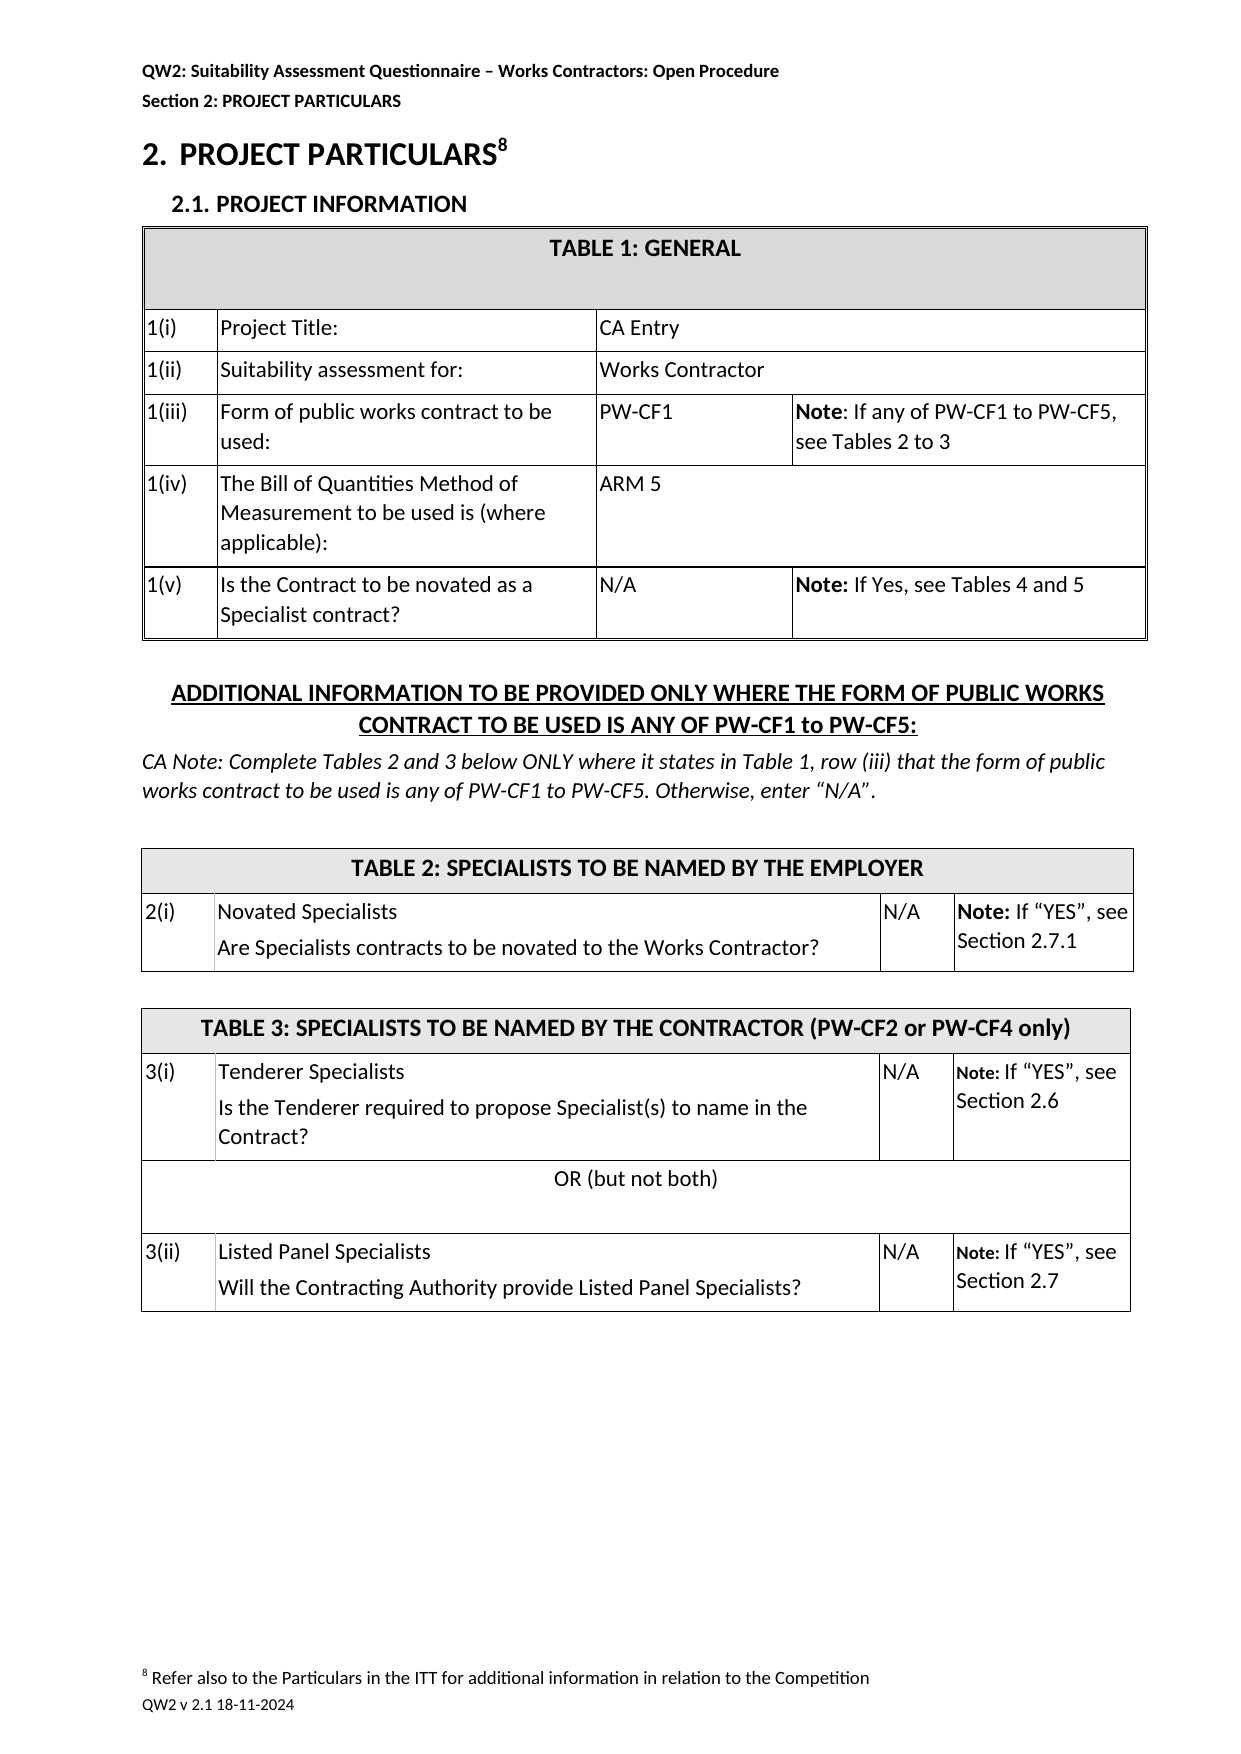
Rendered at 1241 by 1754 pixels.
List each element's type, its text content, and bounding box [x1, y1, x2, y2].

table_cell [880, 1054, 953, 1160]
table_cell [597, 466, 1145, 566]
table_cell Novated Specialists Are Specialists contracts to be novated to the Works Contractor? [215, 894, 880, 971]
table_cell 1(ii) [145, 352, 217, 393]
text ADDITIONAL INFORMATION TO BE PROVIDED ONLY WHERE THE FORM OF PUBLIC WORKS CONTRACT TO BE USED IS ANY OF PW-CF1 to PW-CF5: [142, 677, 1134, 739]
table_cell [597, 395, 792, 465]
table_cell Form of public works contract to be used: [218, 395, 596, 465]
table_cell [597, 568, 792, 638]
table_cell Note: If “YES”, see Section 2.7 [954, 1234, 1130, 1311]
table_cell Note: If “YES”, see Section 2.7.1 [955, 894, 1133, 971]
table_cell Tenderer Specialists Is the Tenderer required to propose Specialist(s) to name in the Contract? [216, 1054, 879, 1160]
text CA Note: Complete Tables 2 and 3 below ONLY where it states in Table 1, row (iii) that the form of public works contract to be used is any of PW-CF1 to PW-CF5. Otherwise, enter “N/A”. [142, 747, 1134, 804]
text PROJECT PARTICULARS [142, 132, 1134, 173]
table_cell Note: If “YES”, see Section 2.6 [954, 1054, 1130, 1160]
table_cell Listed Panel Specialists Will the Contracting Authority provide Listed Panel Specialists? [216, 1234, 879, 1311]
table_header TABLE 2: SPECIALISTS TO BE NAMED BY THE EMPLOYER [142, 849, 1133, 893]
table_header TABLE 3: SPECIALISTS TO BE NAMED BY THE CONTRACTOR (PW-CF2 or PW-CF4 only) [142, 1009, 1130, 1053]
text PROJECT INFORMATION [171, 188, 1134, 218]
table_cell 3(ii) [142, 1234, 215, 1311]
table_cell 1(iv) [145, 466, 217, 566]
table_cell [881, 894, 954, 971]
table_cell 3(i) [142, 1054, 215, 1160]
table_cell 1(v) [145, 568, 217, 638]
table_cell [880, 1234, 953, 1311]
table_cell [597, 352, 1145, 393]
table_cell The Bill of Quantities Method of Measurement to be used is (where applicable): [218, 466, 596, 566]
table_cell Note: If Yes, see Tables 4 and 5 [793, 568, 1145, 638]
table_cell Suitability assessment for: [218, 352, 596, 393]
table_cell Note: If any of PW-CF1 to PW-CF5, see Tables 2 to 3 [793, 395, 1145, 465]
table_cell 1(i) [145, 310, 217, 351]
table_cell CA Entry [597, 310, 1145, 351]
table_cell Is the Contract to be novated as a Specialist contract? [218, 568, 596, 638]
table_cell 2(i) [142, 894, 214, 971]
table_cell Project Title: [218, 310, 596, 351]
table_header TABLE 1: GENERAL [145, 229, 1145, 309]
table_cell OR (but not both) [142, 1161, 1130, 1233]
table_cell 1(iii) [145, 395, 217, 465]
